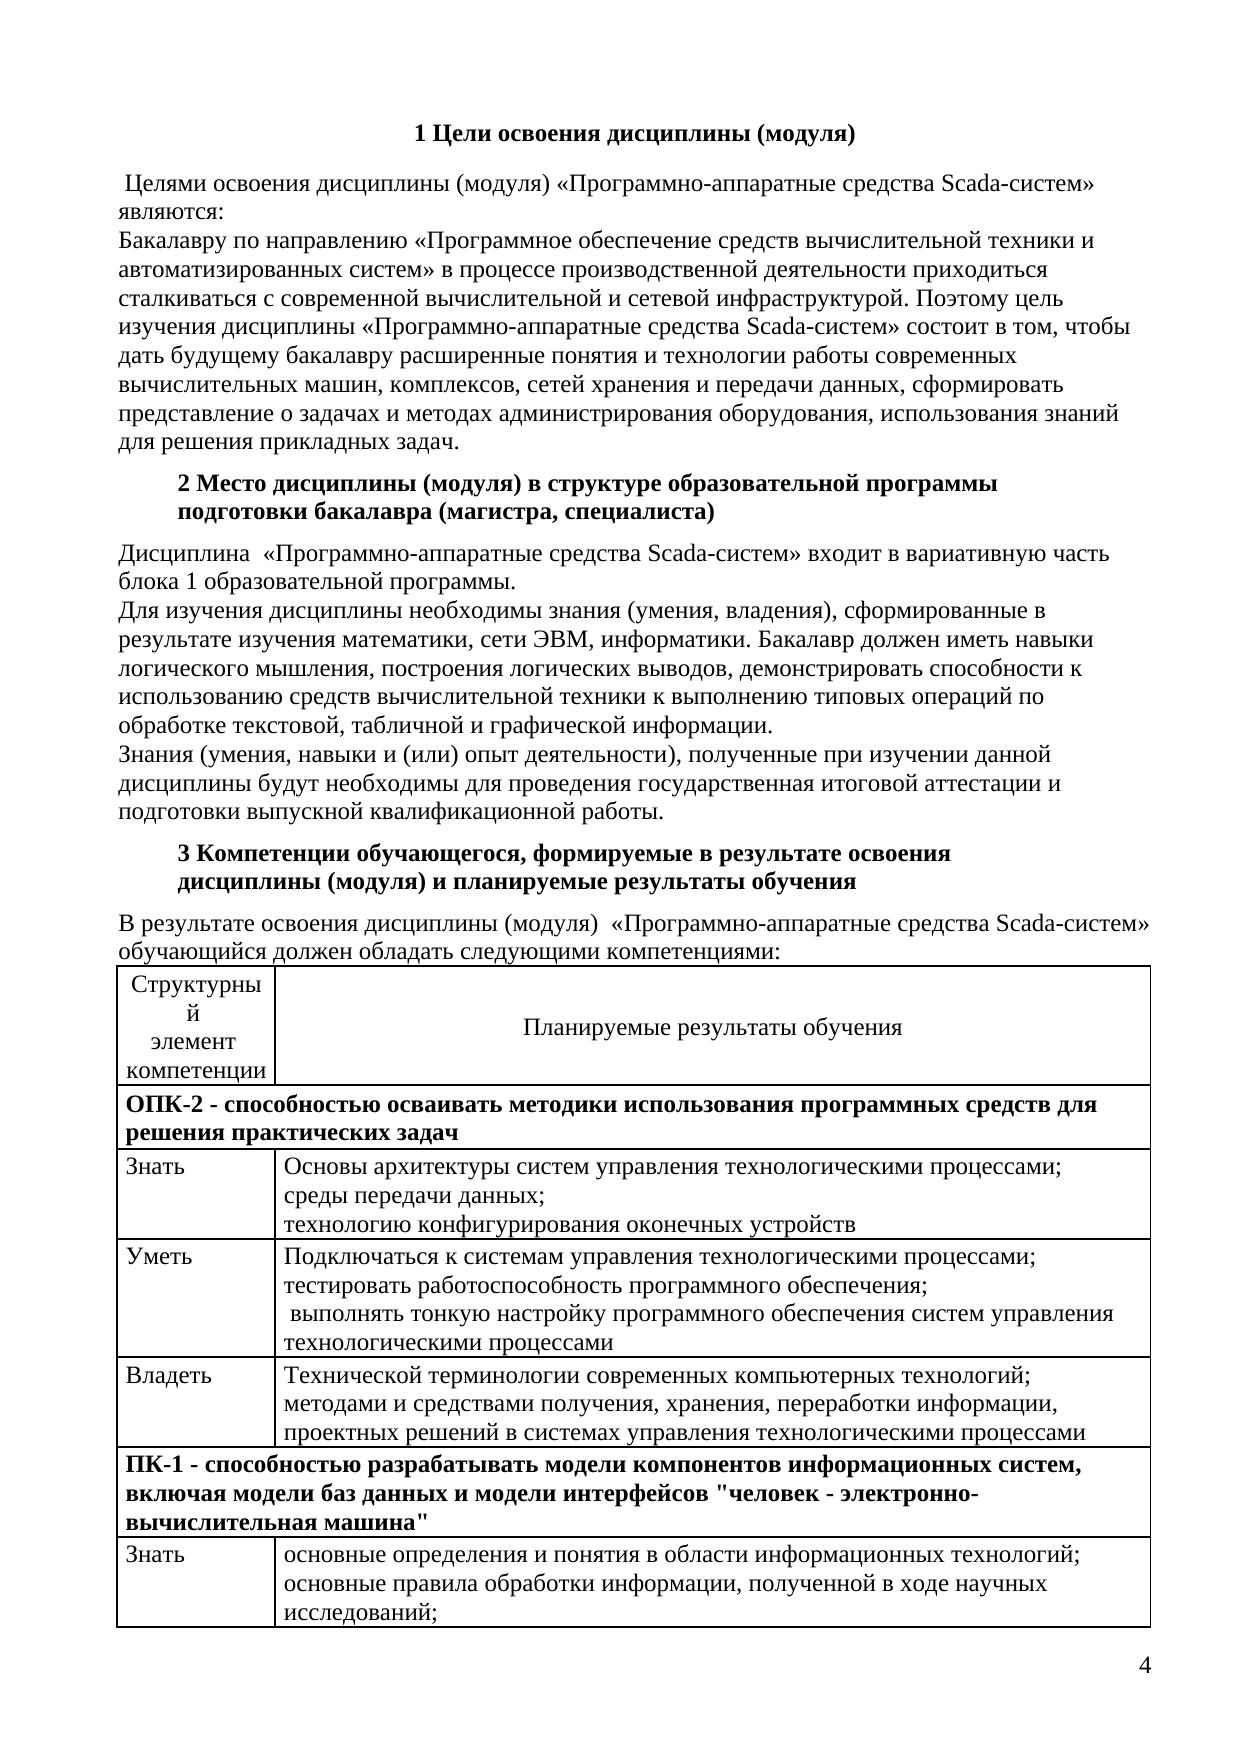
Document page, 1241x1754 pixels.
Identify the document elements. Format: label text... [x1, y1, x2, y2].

table_cell Знать [118, 1150, 274, 1237]
table_cell Подключаться к системам управления технологическими процессами; тестировать работоспособность программного обеспечения; выполнять тонкую настройку программного обеспечения систем управления технологическими процессами [276, 1240, 1150, 1356]
text Бакалавру по направлению «Программное обеспечение средств вычислительной техники и автоматизированных систем» в процессе производственной деятельности приходиться сталкиваться с современной вычислительной и сетевой инфраструктурой. Поэтому цель изучения дисциплины «Программно-аппаратные средства Scada-систем» состоит в том, чтобы дать будущему бакалавру расширенные понятия и технологии работы современных вычислительных машин, комплексов, сетей хранения и передачи данных, сформировать представление о задачах и методах администрирования оборудования, использования знаний для решения прикладных задач. [118, 225, 1152, 455]
table_cell ПК-1 - способностью разрабатывать модели компонентов информационных систем, включая модели баз данных и модели интерфейсов "человек - электронно-вычислительная машина" [118, 1448, 1150, 1536]
text Целями освоения дисциплины (модуля) «Программно-аппаратные средства Scada-систем» являются: [118, 168, 1152, 225]
table_header Планируемые результаты обучения [276, 967, 1150, 1084]
table_cell Владеть [118, 1358, 274, 1446]
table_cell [276, 1538, 1150, 1626]
table_cell ОПК-2 - способностью осваивать методики использования программных средств для решения практических задач [118, 1086, 1150, 1147]
table_cell Уметь [118, 1240, 274, 1356]
text Дисциплина «Программно-аппаратные средства Scada-систем» входит в вариативную часть блока 1 образовательной программы. [118, 538, 1152, 595]
table_cell Технической терминологии современных компьютерных технологий; методами и средствами получения, хранения, переработки информации, проектных решений в системах управления технологическими процессами [276, 1358, 1150, 1446]
table_header Структурный элемент компетенции [118, 967, 274, 1084]
subtitle 2 Место дисциплины (модуля) в структуре образовательной программы подготовки бакалавра (магистра, специалиста) [177, 468, 1152, 525]
text Для изучения дисциплины необходимы знания (умения, владения), сформированные в результате изучения математики, сети ЭВМ, информатики. Бакалавр должен иметь навыки логического мышления, построения логических выводов, демонстрировать способности к использованию средств вычислительной техники к выполнению типовых операций по обработке текстовой, табличной и графической информации. [118, 595, 1152, 739]
table_cell Знать [118, 1538, 274, 1626]
subtitle 3 Компетенции обучающегося, формируемые в результате освоения дисциплины (модуля) и планируемые результаты обучения [177, 838, 1152, 895]
table_cell Основы архитектуры систем управления технологическими процессами; среды передачи данных; технологию конфигурирования оконечных устройств [276, 1150, 1150, 1237]
text 1 Цели освоения дисциплины (модуля) [118, 118, 1152, 147]
text В результате освоения дисциплины (модуля) «Программно-аппаратные средства Scada-систем» обучающийся должен обладать следующими компетенциями: [118, 908, 1152, 965]
text Знания (умения, навыки и (или) опыт деятельности), полученные при изучении данной дисциплины будут необходимы для проведения государственная итоговой аттестации и подготовки выпускной квалификационной работы. [118, 739, 1152, 825]
